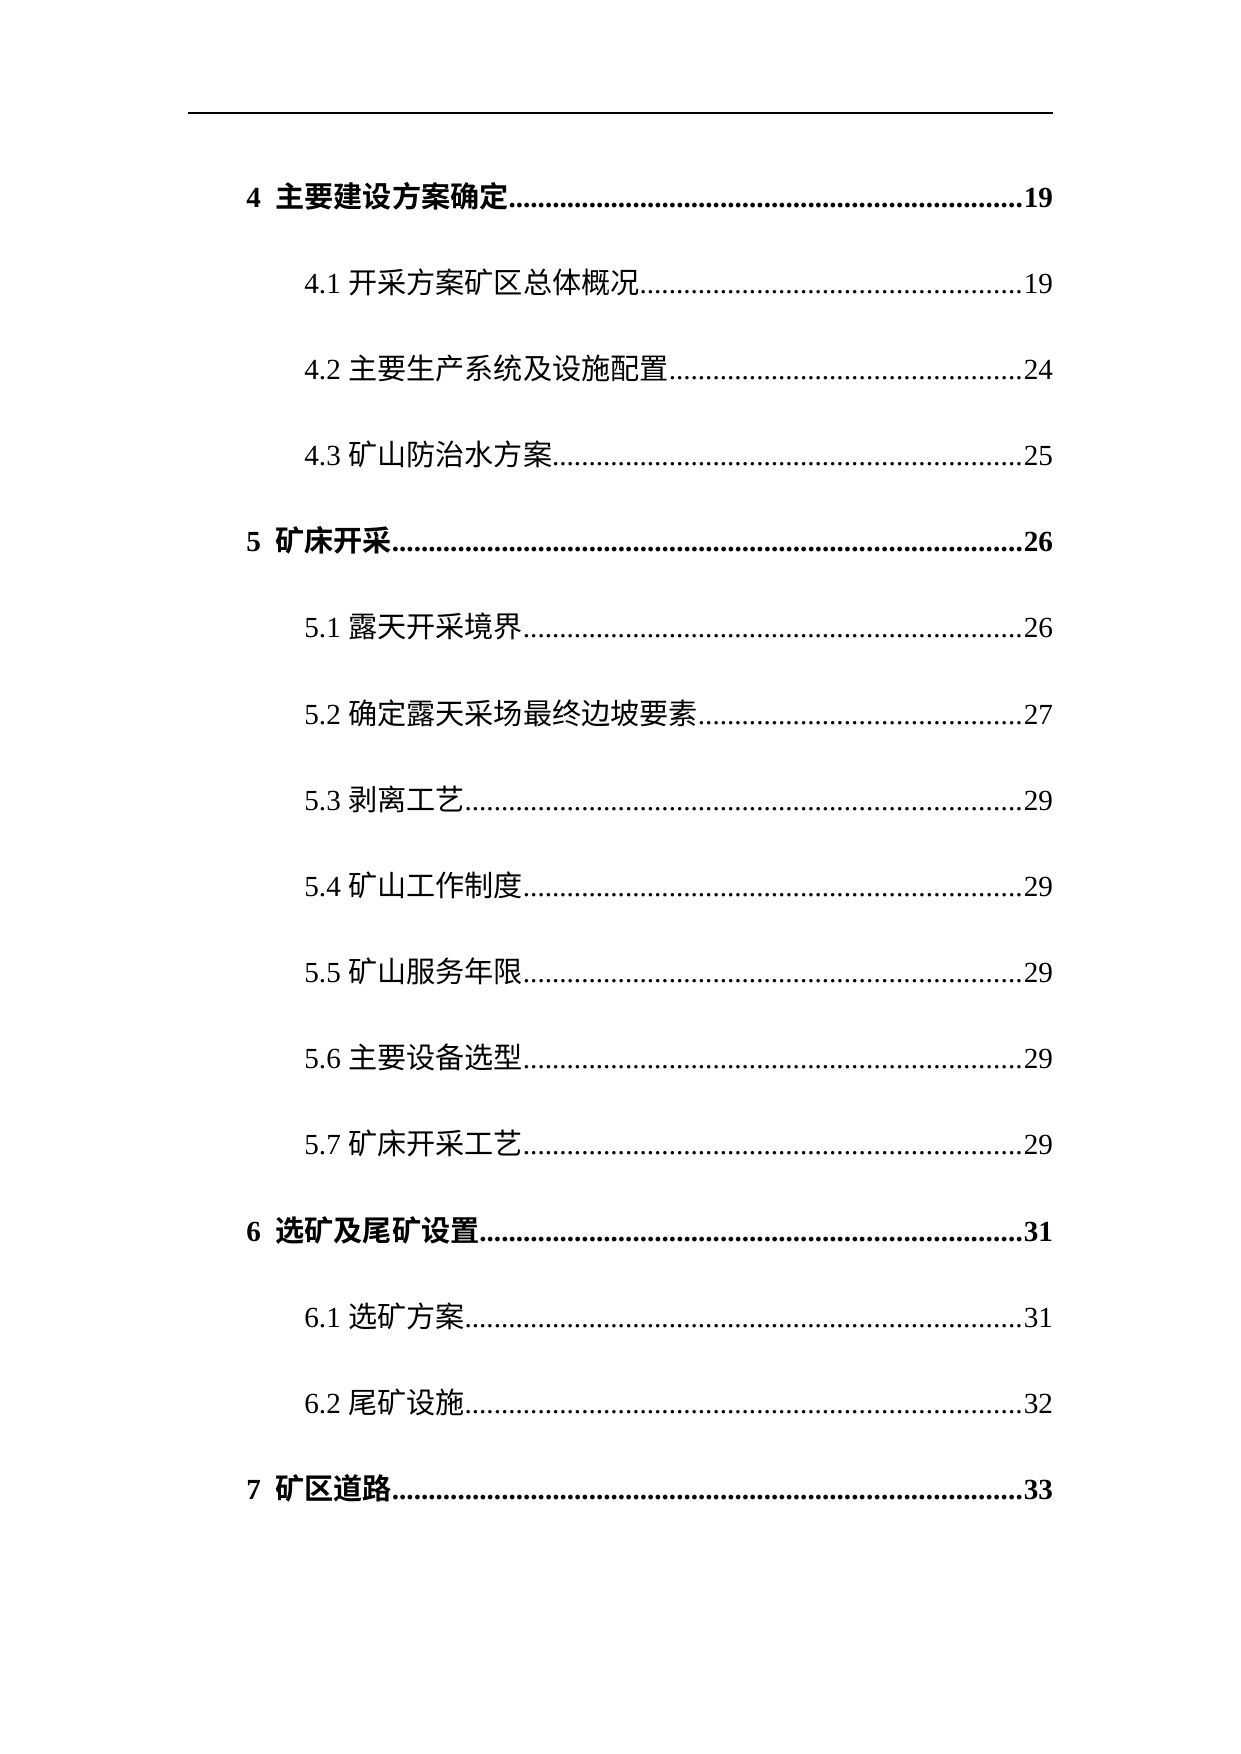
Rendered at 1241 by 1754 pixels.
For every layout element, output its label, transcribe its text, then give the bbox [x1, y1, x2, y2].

text 6.2 尾矿设施 32 [246, 1368, 1053, 1433]
text 4.1 开采方案矿区总体概况 19 [246, 248, 1053, 313]
text 5.6 主要设备选型 29 [246, 1023, 1053, 1088]
text 6 选矿及尾矿设置 31 [187, 1196, 1053, 1261]
text 6.1 选矿方案 31 [246, 1282, 1053, 1347]
text 4.2 主要生产系统及设施配置 24 [246, 334, 1053, 399]
text 7 矿区道路 33 [187, 1454, 1053, 1519]
text 4.3 矿山防治水方案 25 [246, 420, 1053, 485]
text 5.2 确定露天采场最终边坡要素 27 [246, 679, 1053, 744]
text 5.5 矿山服务年限 29 [246, 937, 1053, 1002]
text 5.4 矿山工作制度 29 [246, 851, 1053, 916]
text 5.1 露天开采境界 26 [246, 593, 1053, 658]
text 4 主要建设方案确定 19 [187, 162, 1053, 227]
text 5.7 矿床开采工艺 29 [246, 1109, 1053, 1174]
text 5.3 剥离工艺 29 [246, 765, 1053, 830]
text 5 矿床开采 26 [187, 507, 1053, 572]
